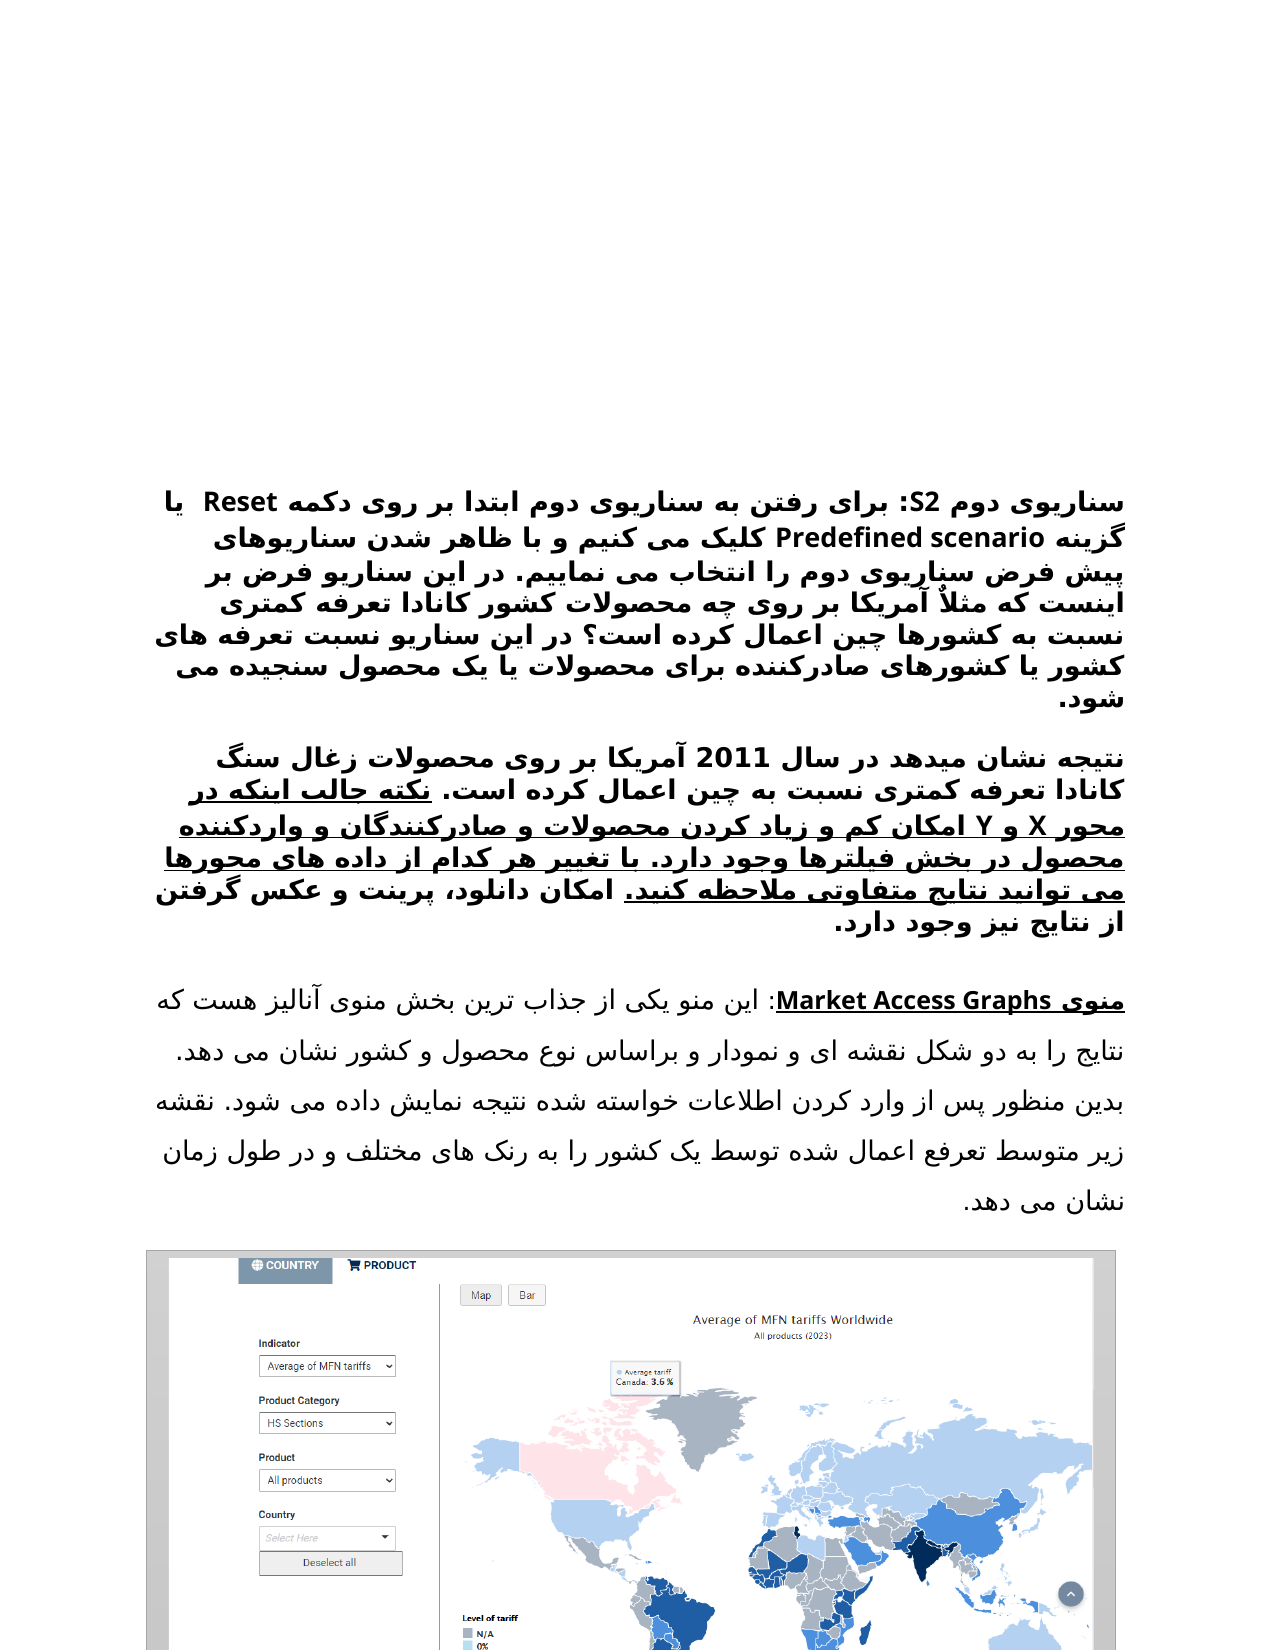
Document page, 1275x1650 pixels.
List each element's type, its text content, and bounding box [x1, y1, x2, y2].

text منوی Market Access Graphs: این منو یکی از جذاب ترین بخش منوی آنالیز هست که نتایج را به دو شکل نقشه ای و نمودار و براساس نوع محصول و کشور نشان می دهد. بدین منظور پس از وارد کردن اطلاعات خواسته شده نتیجه نمایش داده می شود. نقشه زیر متوسط تعرفع اعمال شده توسط یک کشور را به رنک های مختلف و در طول زمان نشان می دهد. [150, 967, 1125, 1217]
text سناریوی دوم S2: برای رفتن به سناریوی دوم ابتدا بر روی دکمه Reset یا گزینه Predefined scenario کلیک می کنیم و با ظاهر شدن سناریوهای پیش فرض سناریوی دوم را انتخاب می نماییم. در این سناریو فرض بر اینست که مثلاٌ آمریکا بر روی چه محصولات کشور کانادا تعرفه کمتری نسبت به کشورها چین اعمال کرده است؟ در این سناریو نسبت تعرفه های کشور یا کشورهای صادرکننده برای محصولات یا یک محصول سنجیده می شود. [150, 482, 1125, 714]
picture [168, 1258, 1094, 1650]
text نتیجه نشان میدهد در سال 2011 آمریکا بر روی محصولات زغال سنگ کانادا تعرفه کمتری نسبت به چین اعمال کرده است. نکته جالب اینکه در محور X و Y امکان کم و زیاد کردن محصولات و صادرکنندگان و واردکننده محصول در بخش فیلترها وجود دارد. با تغییر هر کدام از داده های محورها می توانید نتایج متفاوتی ملاحظه کنید. امکان دانلود، پرینت و عکس گرفتن از نتایج نیز وجود دارد. [150, 743, 1125, 937]
